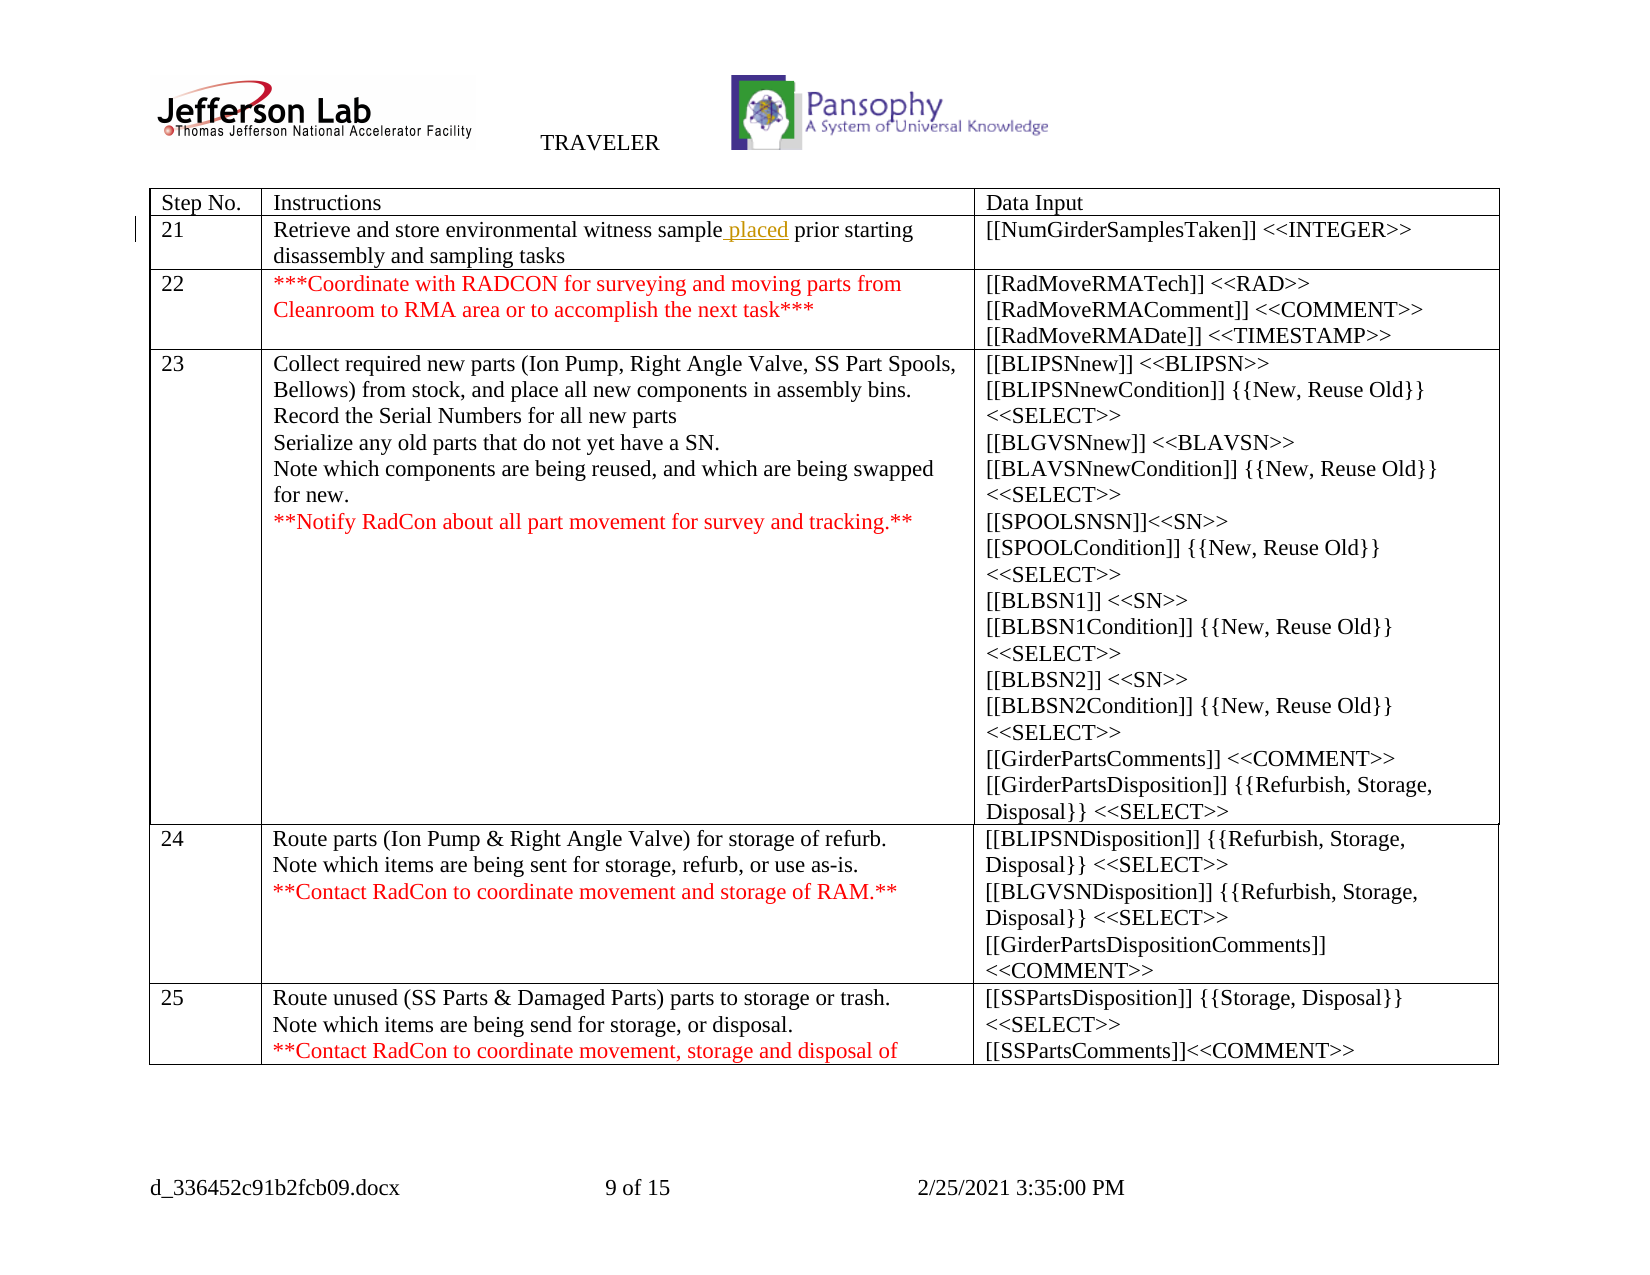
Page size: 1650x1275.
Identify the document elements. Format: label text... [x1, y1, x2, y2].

table_header Instructions [262, 189, 974, 215]
table_cell [[RadMoveRMATech]] <<RAD>> [[RadMoveRMAComment]] <<COMMENT>> [[RadMoveRMADate]] <<TIMESTAMP>> [975, 270, 1499, 349]
table_cell [[NumGirderSamplesTaken]] <<INTEGER>> [975, 216, 1499, 269]
table_cell Retrieve and store environmental witness sample prior starting disassembly and sampling tasks [262, 216, 974, 269]
picture [731, 75, 1050, 150]
table_cell ***Coordinate with RADCON for surveying and moving parts from Cleanroom to RMA area or to accomplish the next task*** [262, 270, 974, 349]
table_cell Route parts (Ion Pump & Right Angle Valve) for storage of refurb. Note which items are being sent for storage, refurb, or use as-is. **Contact RadCon to coordinate movement and storage of RAM.** [262, 825, 973, 983]
picture [150, 75, 477, 150]
table_header Data Input [975, 189, 1499, 215]
table_cell 21 [151, 216, 261, 269]
table_cell Collect required new parts (Ion Pump, Right Angle Valve, SS Part Spools, Bellows) from stock, and place all new components in assembly bins. Record the Serial Numbers for all new parts Serialize any old parts that do not yet have a SN. Note which components are being reused, and which are being swapped for new. **Notify RadCon about all part movement for survey and tracking.** [262, 350, 974, 824]
table_cell [[BLIPSNDisposition]] {{Refurbish, Storage, Disposal}} <<SELECT>> [[BLGVSNDisposition]] {{Refurbish, Storage, Disposal}} <<SELECT>> [[GirderPartsDispositionComments]] <<COMMENT>> [974, 825, 1498, 983]
table_cell [[SSPartsDisposition]] {{Storage, Disposal}} <<SELECT>> [[SSPartsComments]]<<COMMENT>> [974, 984, 1498, 1063]
table_cell 24 [150, 825, 261, 983]
table_cell [[BLIPSNnew]] <<BLIPSN>> [[BLIPSNnewCondition]] {{New, Reuse Old}} <<SELECT>> [[BLGVSNnew]] <<BLAVSN>> [[BLAVSNnewCondition]] {{New, Reuse Old}} <<SELECT>> [[SPOOLSNSN]]<<SN>> [[SPOOLCondition]] {{New, Reuse Old}} <<SELECT>> [[BLBSN1]] <<SN>> [[BLBSN1Condition]] {{New, Reuse Old}} <<SELECT>> [[BLBSN2]] <<SN>> [[BLBSN2Condition]] {{New, Reuse Old}} <<SELECT>> [[GirderPartsComments]] <<COMMENT>> [[GirderPartsDisposition]] {{Refurbish, Storage, Disposal}} <<SELECT>> [975, 350, 1499, 824]
table_cell 25 [150, 984, 261, 1063]
table_cell 22 [151, 270, 261, 349]
table_header Step No. [151, 189, 261, 215]
table_cell 23 [151, 350, 261, 824]
